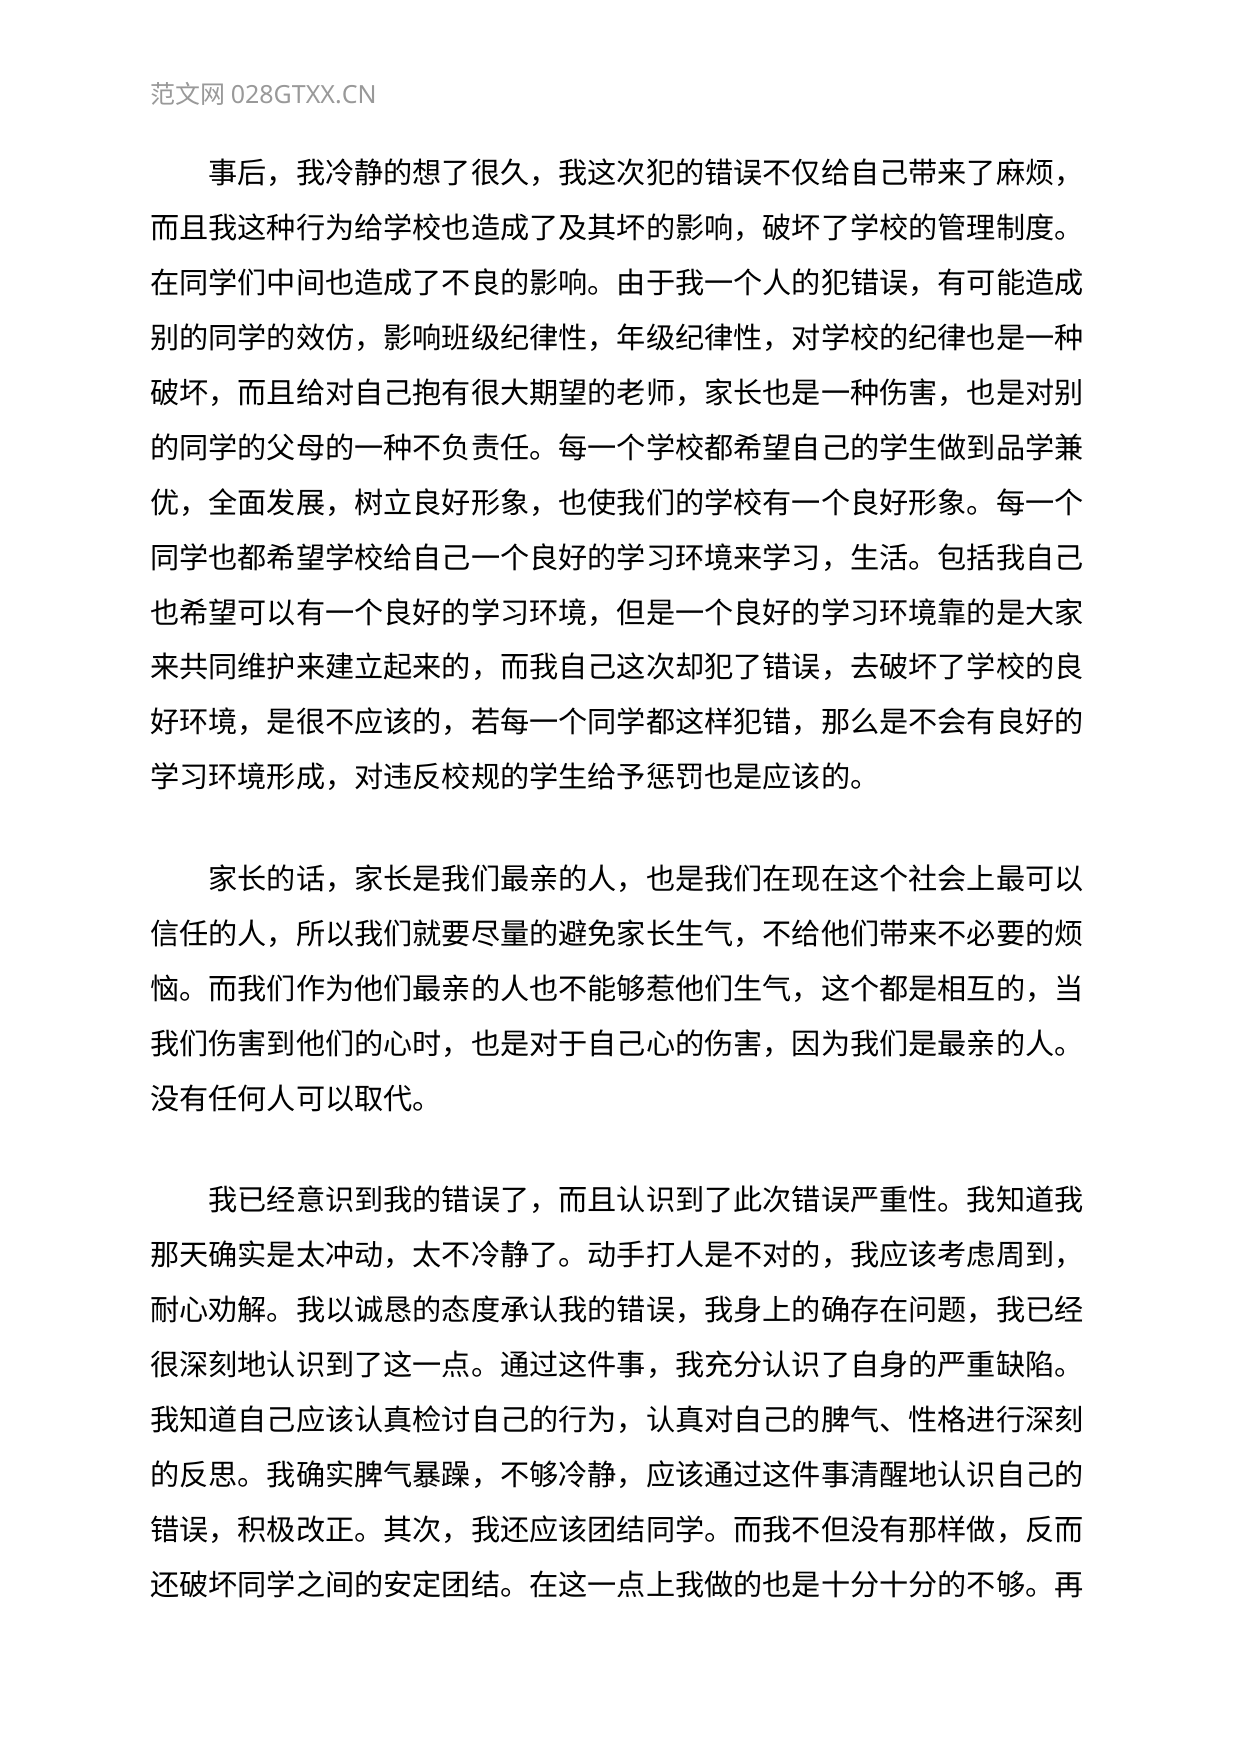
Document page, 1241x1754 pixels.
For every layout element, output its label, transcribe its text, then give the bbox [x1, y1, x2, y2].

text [150, 1177, 1090, 1603]
text 家长的话，家长是我们最亲的人，也是我们在现在这个社会上最可以信任的人，所以我们就要尽量的避免家长生气，不给他们带来不必要的烦恼。而我们作为他们最亲的人也不能够惹他们生气，这个都是相互的，当我们伤害到他们的心时，也是对于自己心的伤害，因为我们是最亲的人。没有任何人可以取代。 [150, 856, 1090, 1117]
text 事后，我冷静的想了很久，我这次犯的错误不仅给自己带来了麻烦，而且我这种行为给学校也造成了及其坏的影响，破坏了学校的管理制度。在同学们中间也造成了不良的影响。由于我一个人的犯错误，有可能造成别的同学的效仿，影响班级纪律性，年级纪律性，对学校的纪律也是一种破坏，而且给对自己抱有很大期望的老师，家长也是一种伤害，也是对别的同学的父母的一种不负责任。每一个学校都希望自己的学生做到品学兼优，全面发展，树立良好形象，也使我们的学校有一个良好形象。每一个同学也都希望学校给自己一个良好的学习环境来学习，生活。包括我自己也希望可以有一个良好的学习环境，但是一个良好的学习环境靠的是大家来共同维护来建立起来的，而我自己这次却犯了错误，去破坏了学校的良好环境，是很不应该的，若每一个同学都这样犯错，那么是不会有良好的学习环境形成，对违反校规的学生给予惩罚也是应该的。 [150, 150, 1090, 796]
